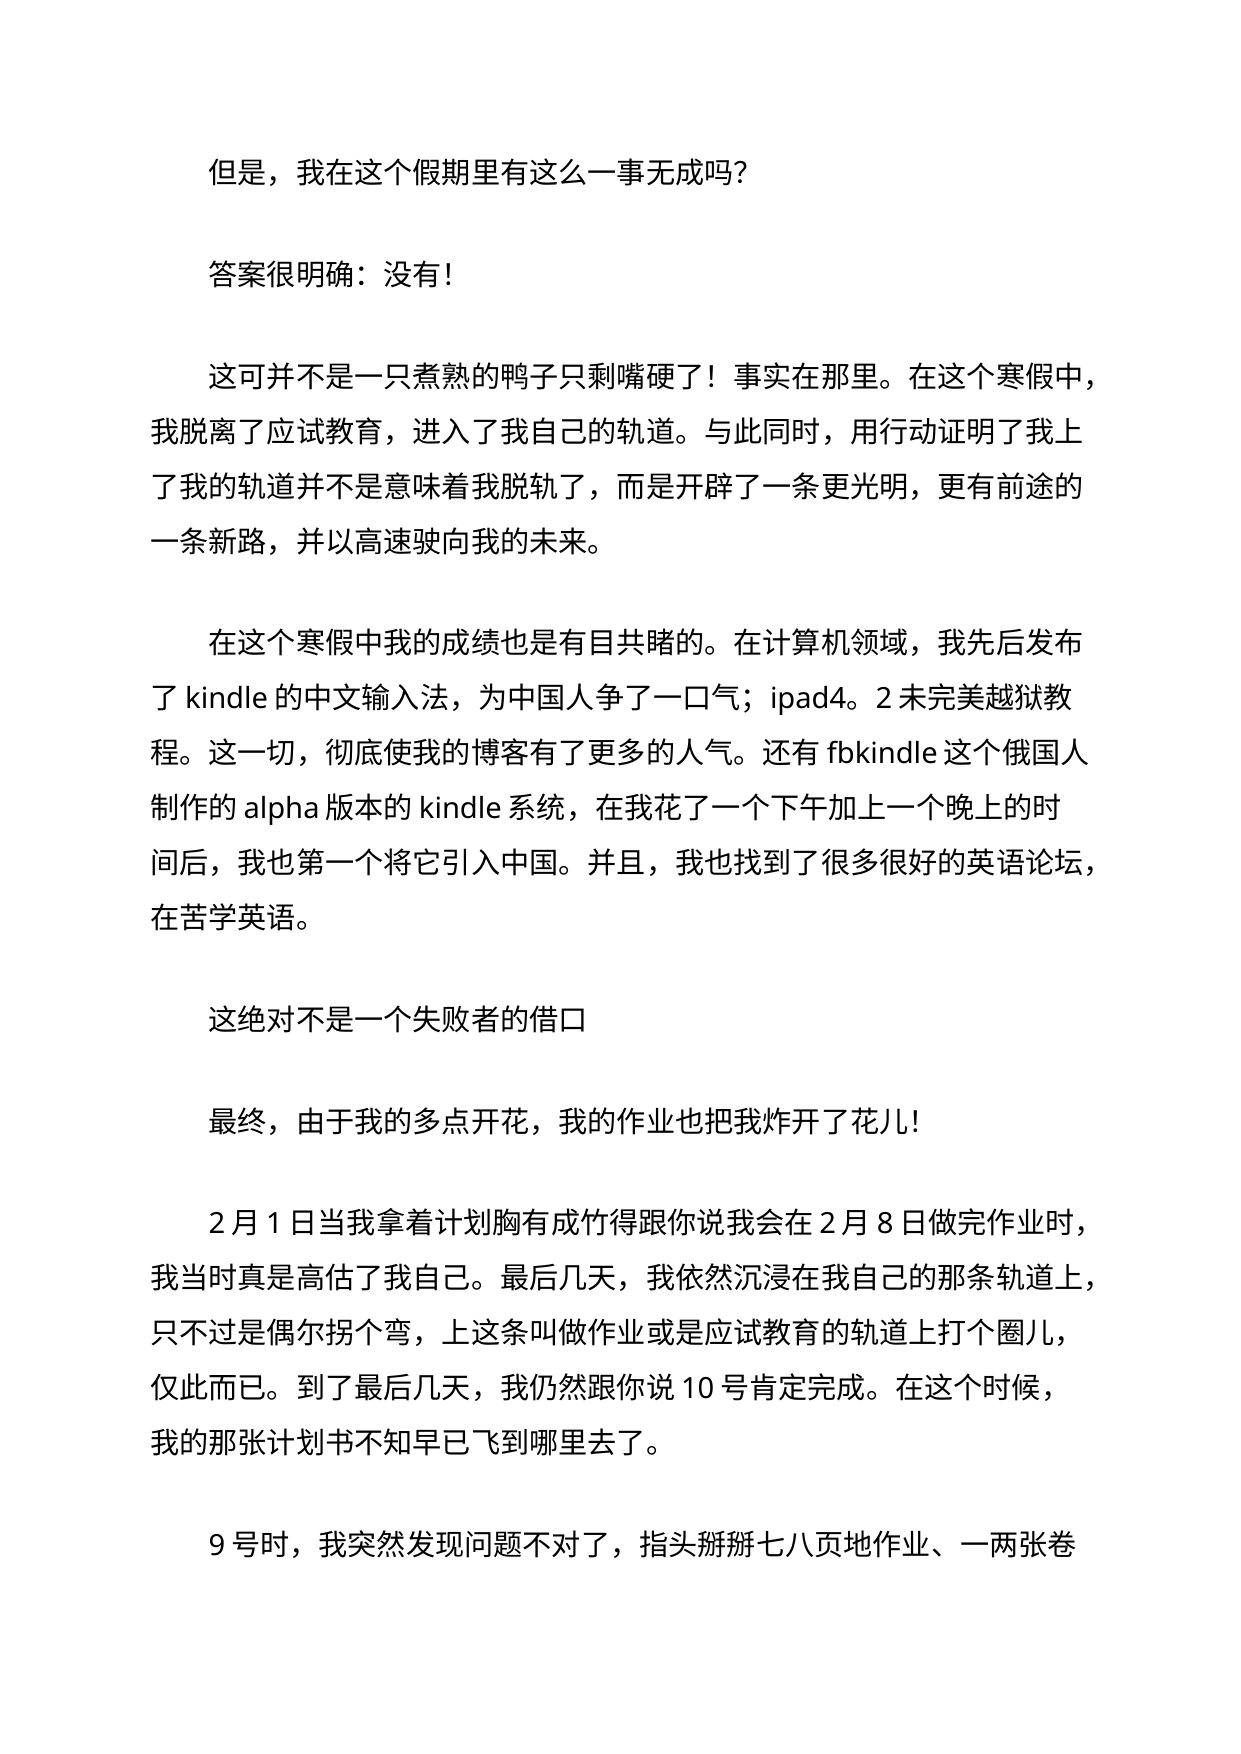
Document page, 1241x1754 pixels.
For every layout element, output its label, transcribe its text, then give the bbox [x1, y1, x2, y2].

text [150, 1522, 1090, 1564]
text 但是，我在这个假期里有这么一事无成吗？ [150, 150, 1090, 192]
text 2月1日当我拿着计划胸有成竹得跟你说我会在2月8日做完作业时，我当时真是高估了我自己。最后几天，我依然沉浸在我自己的那条轨道上，只不过是偶尔拐个弯，上这条叫做作业或是应试教育的轨道上打个圈儿，仅此而已。到了最后几天，我仍然跟你说10号肯定完成。在这个时候，我的那张计划书不知早已飞到哪里去了。 [150, 1200, 1090, 1462]
text 最终，由于我的多点开花，我的作业也把我炸开了花儿！ [150, 1098, 1090, 1141]
text 在这个寒假中我的成绩也是有目共睹的。在计算机领域，我先后发布了kindle的中文输入法，为中国人争了一口气；ipad4。2未完美越狱教程。这一切，彻底使我的博客有了更多的人气。还有fbkindle这个俄国人制作的alpha版本的kindle系统，在我花了一个下午加上一个晚上的时间后，我也第一个将它引入中国。并且，我也找到了很多很好的英语论坛，在苦学英语。 [150, 620, 1090, 937]
text 这可并不是一只煮熟的鸭子只剩嘴硬了！事实在那里。在这个寒假中，我脱离了应试教育，进入了我自己的轨道。与此同时，用行动证明了我上了我的轨道并不是意味着我脱轨了，而是开辟了一条更光明，更有前途的一条新路，并以高速驶向我的未来。 [150, 353, 1090, 561]
text 答案很明确：没有！ [150, 252, 1090, 294]
text 这绝对不是一个失败者的借口 [150, 997, 1090, 1039]
